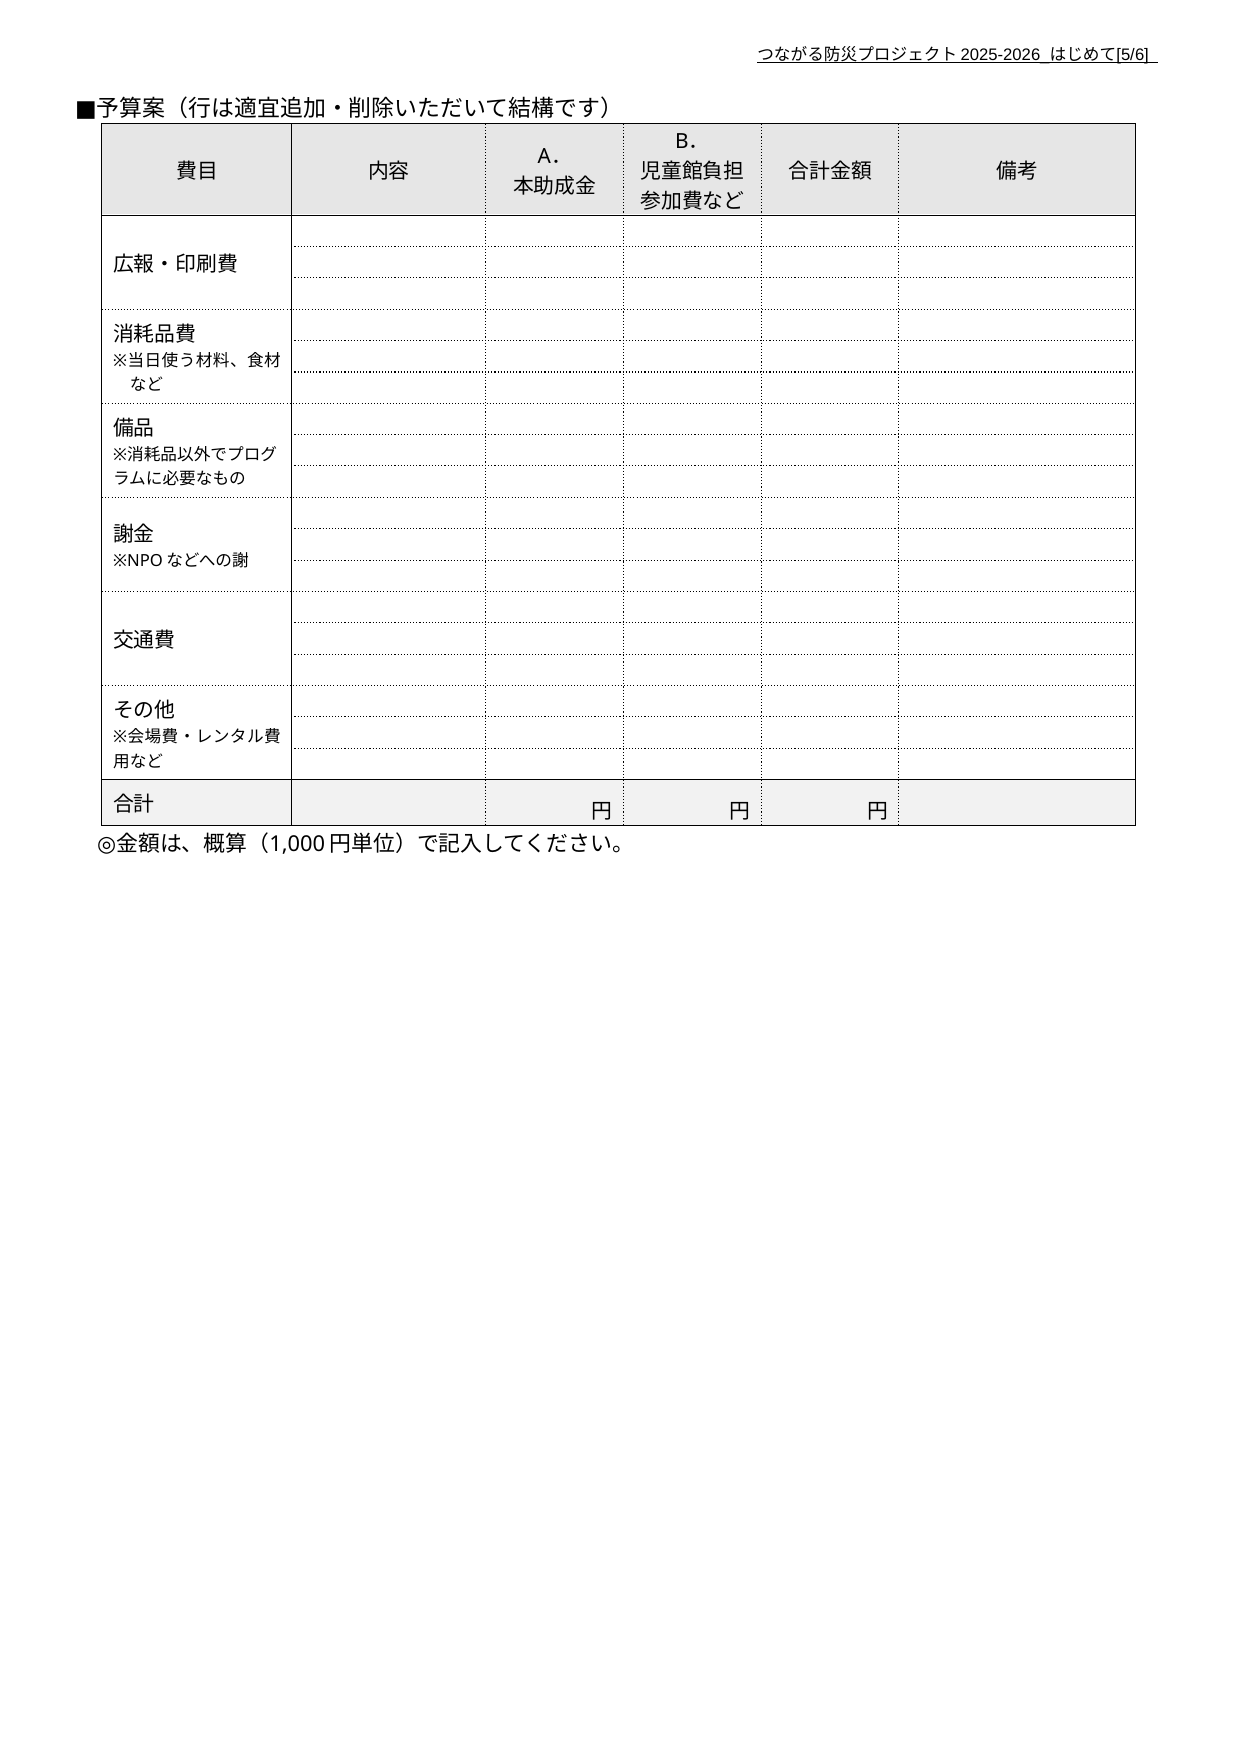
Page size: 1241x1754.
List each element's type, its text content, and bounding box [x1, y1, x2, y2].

table_cell [899, 654, 1135, 685]
table_cell [486, 340, 623, 371]
table_cell [623, 309, 761, 340]
table_cell [761, 748, 899, 779]
table_cell [292, 246, 486, 277]
table_cell [623, 434, 761, 465]
table_cell [761, 654, 899, 685]
table_cell [623, 246, 761, 277]
table_cell [486, 309, 623, 340]
table_cell [486, 654, 623, 685]
table_cell その他 ※会場費・レンタル費用など [102, 685, 291, 779]
table_cell [292, 622, 486, 653]
table_cell [899, 309, 1135, 340]
table_cell [292, 216, 486, 246]
table_cell [292, 748, 486, 779]
table_cell [486, 497, 623, 528]
table_cell [761, 309, 899, 340]
table_cell 円 [761, 780, 899, 825]
table_cell [292, 528, 486, 559]
table_cell [623, 340, 761, 371]
table_cell [486, 685, 623, 716]
table_cell [486, 591, 623, 622]
table_cell [292, 716, 486, 748]
table_cell [486, 371, 623, 403]
table_cell [486, 465, 623, 497]
table_cell 謝金 ※NPOなどへの謝 [102, 497, 291, 591]
table_cell [761, 591, 899, 622]
table_cell [623, 216, 761, 246]
table_cell [899, 622, 1135, 653]
table_cell [899, 560, 1135, 591]
table_cell [761, 716, 899, 748]
table_cell [899, 246, 1135, 277]
table_cell [761, 465, 899, 497]
table_cell [899, 371, 1135, 403]
table_cell [292, 465, 486, 497]
table_cell [761, 403, 899, 434]
table_cell [623, 716, 761, 748]
table_cell [761, 371, 899, 403]
table_cell [899, 591, 1135, 622]
table_cell 広報・印刷費 [102, 216, 291, 309]
table_cell [899, 340, 1135, 371]
table_header 費目 [102, 124, 291, 214]
table_cell [292, 309, 486, 340]
table_cell [899, 685, 1135, 716]
table_cell [623, 277, 761, 309]
table_cell [292, 497, 486, 528]
table_cell [486, 716, 623, 748]
table_cell [292, 591, 486, 622]
table_cell [623, 685, 761, 716]
table_cell [899, 403, 1135, 434]
table_header 内容 [292, 124, 486, 214]
table_cell [623, 622, 761, 653]
table_cell [486, 434, 623, 465]
table_cell [292, 560, 486, 591]
table_cell [899, 277, 1135, 309]
table_cell [292, 340, 486, 371]
table_cell 消耗品費 ※当日使う材料、食材など [102, 309, 291, 403]
table_cell [623, 748, 761, 779]
table_cell [761, 528, 899, 559]
table_cell [486, 748, 623, 779]
table_cell [761, 340, 899, 371]
table_cell [623, 497, 761, 528]
text ■予算案（行は適宜追加・削除いただいて結構です） [75, 89, 1165, 123]
table_cell [292, 371, 486, 403]
table_cell 交通費 [102, 591, 291, 685]
table_cell [623, 371, 761, 403]
table_cell [899, 748, 1135, 779]
table_cell [899, 780, 1135, 825]
table_cell [899, 528, 1135, 559]
table_cell [761, 434, 899, 465]
table_cell [899, 434, 1135, 465]
table_cell [292, 403, 486, 434]
table_cell [899, 497, 1135, 528]
table_cell [486, 403, 623, 434]
table_cell [292, 654, 486, 685]
table_cell [292, 780, 486, 825]
table_header A． 本助成金 [486, 124, 623, 214]
table_cell [761, 622, 899, 653]
table_cell [486, 560, 623, 591]
table_cell 合計 [102, 780, 291, 825]
table_cell [486, 622, 623, 653]
table_cell [623, 654, 761, 685]
table_cell [486, 277, 623, 309]
table_header 合計金額 [761, 124, 899, 214]
table_cell [623, 560, 761, 591]
table_cell [623, 528, 761, 559]
table_cell 円 [486, 780, 623, 825]
table_cell [486, 216, 623, 246]
table_cell [292, 434, 486, 465]
table_cell 備品 ※消耗品以外でプログ ラムに必要なもの [102, 403, 291, 497]
table_cell [623, 465, 761, 497]
table_cell [761, 685, 899, 716]
table_cell [899, 716, 1135, 748]
table_cell [486, 246, 623, 277]
table_cell [761, 216, 899, 246]
table_header 備考 [899, 124, 1135, 214]
table_cell [761, 497, 899, 528]
table_cell [761, 560, 899, 591]
table_cell [761, 277, 899, 309]
table_cell [761, 246, 899, 277]
table_cell [292, 277, 486, 309]
table_cell [623, 591, 761, 622]
table_cell [486, 528, 623, 559]
text ◎金額は、概算（1,000円単位）で記入してください。 [75, 826, 1165, 857]
table_cell 円 [623, 780, 761, 825]
table_cell [292, 685, 486, 716]
table_header B． 児童館負担 参加費など [623, 124, 761, 214]
table_cell [899, 465, 1135, 497]
table_cell [623, 403, 761, 434]
table_cell [899, 216, 1135, 246]
